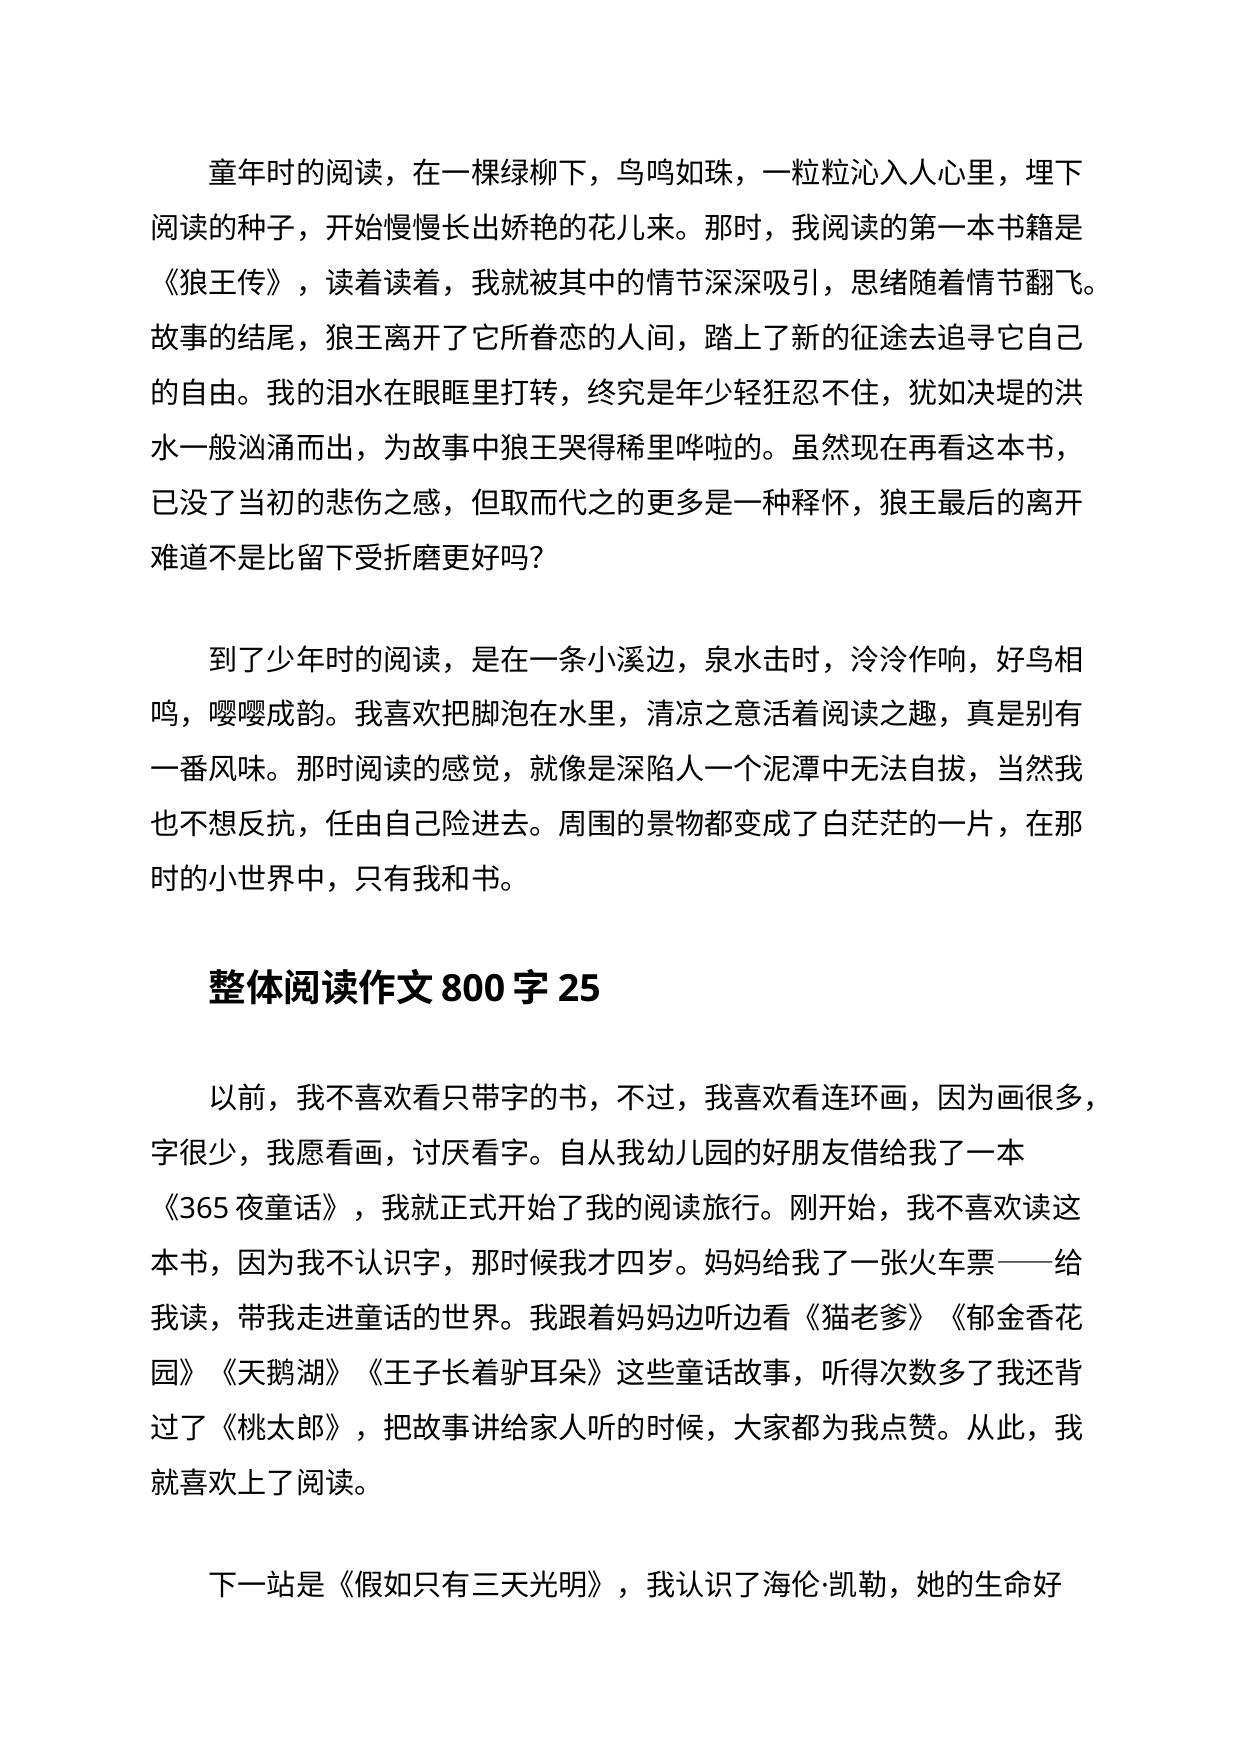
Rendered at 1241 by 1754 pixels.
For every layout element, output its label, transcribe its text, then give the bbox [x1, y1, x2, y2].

text 以前，我不喜欢看只带字的书，不过，我喜欢看连环画，因为画很多，字很少，我愿看画，讨厌看字。自从我幼儿园的好朋友借给我了一本《365夜童话》，我就正式开始了我的阅读旅行。刚开始，我不喜欢读这本书，因为我不认识字，那时候我才四岁。妈妈给我了一张火车票——给我读，带我走进童话的世界。我跟着妈妈边听边看《猫老爹》《郁金香花园》《天鹅湖》《王子长着驴耳朵》这些童话故事，听得次数多了我还背过了《桃太郎》，把故事讲给家人听的时候，大家都为我点赞。从此，我就喜欢上了阅读。 [150, 1075, 1090, 1502]
text 童年时的阅读，在一棵绿柳下，鸟鸣如珠，一粒粒沁入人心里，埋下阅读的种子，开始慢慢长出娇艳的花儿来。那时，我阅读的第一本书籍是《狼王传》，读着读着，我就被其中的情节深深吸引，思绪随着情节翻飞。故事的结尾，狼王离开了它所眷恋的人间，踏上了新的征途去追寻它自己的自由。我的泪水在眼眶里打转，终究是年少轻狂忍不住，犹如决堤的洪水一般汹涌而出，为故事中狼王哭得稀里哗啦的。虽然现在再看这本书，已没了当初的悲伤之感，但取而代之的更多是一种释怀，狼王最后的离开难道不是比留下受折磨更好吗？ [150, 150, 1090, 577]
text 到了少年时的阅读，是在一条小溪边，泉水击时，泠泠作响，好鸟相鸣，嘤嘤成韵。我喜欢把脚泡在水里，清凉之意活着阅读之趣，真是别有一番风味。那时阅读的感觉，就像是深陷人一个泥潭中无法自拔，当然我也不想反抗，任由自己险进去。周围的景物都变成了白茫茫的一片，在那时的小世界中，只有我和书。 [150, 636, 1090, 898]
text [150, 1561, 1090, 1603]
text 整体阅读作文800字25 [150, 957, 1090, 1012]
